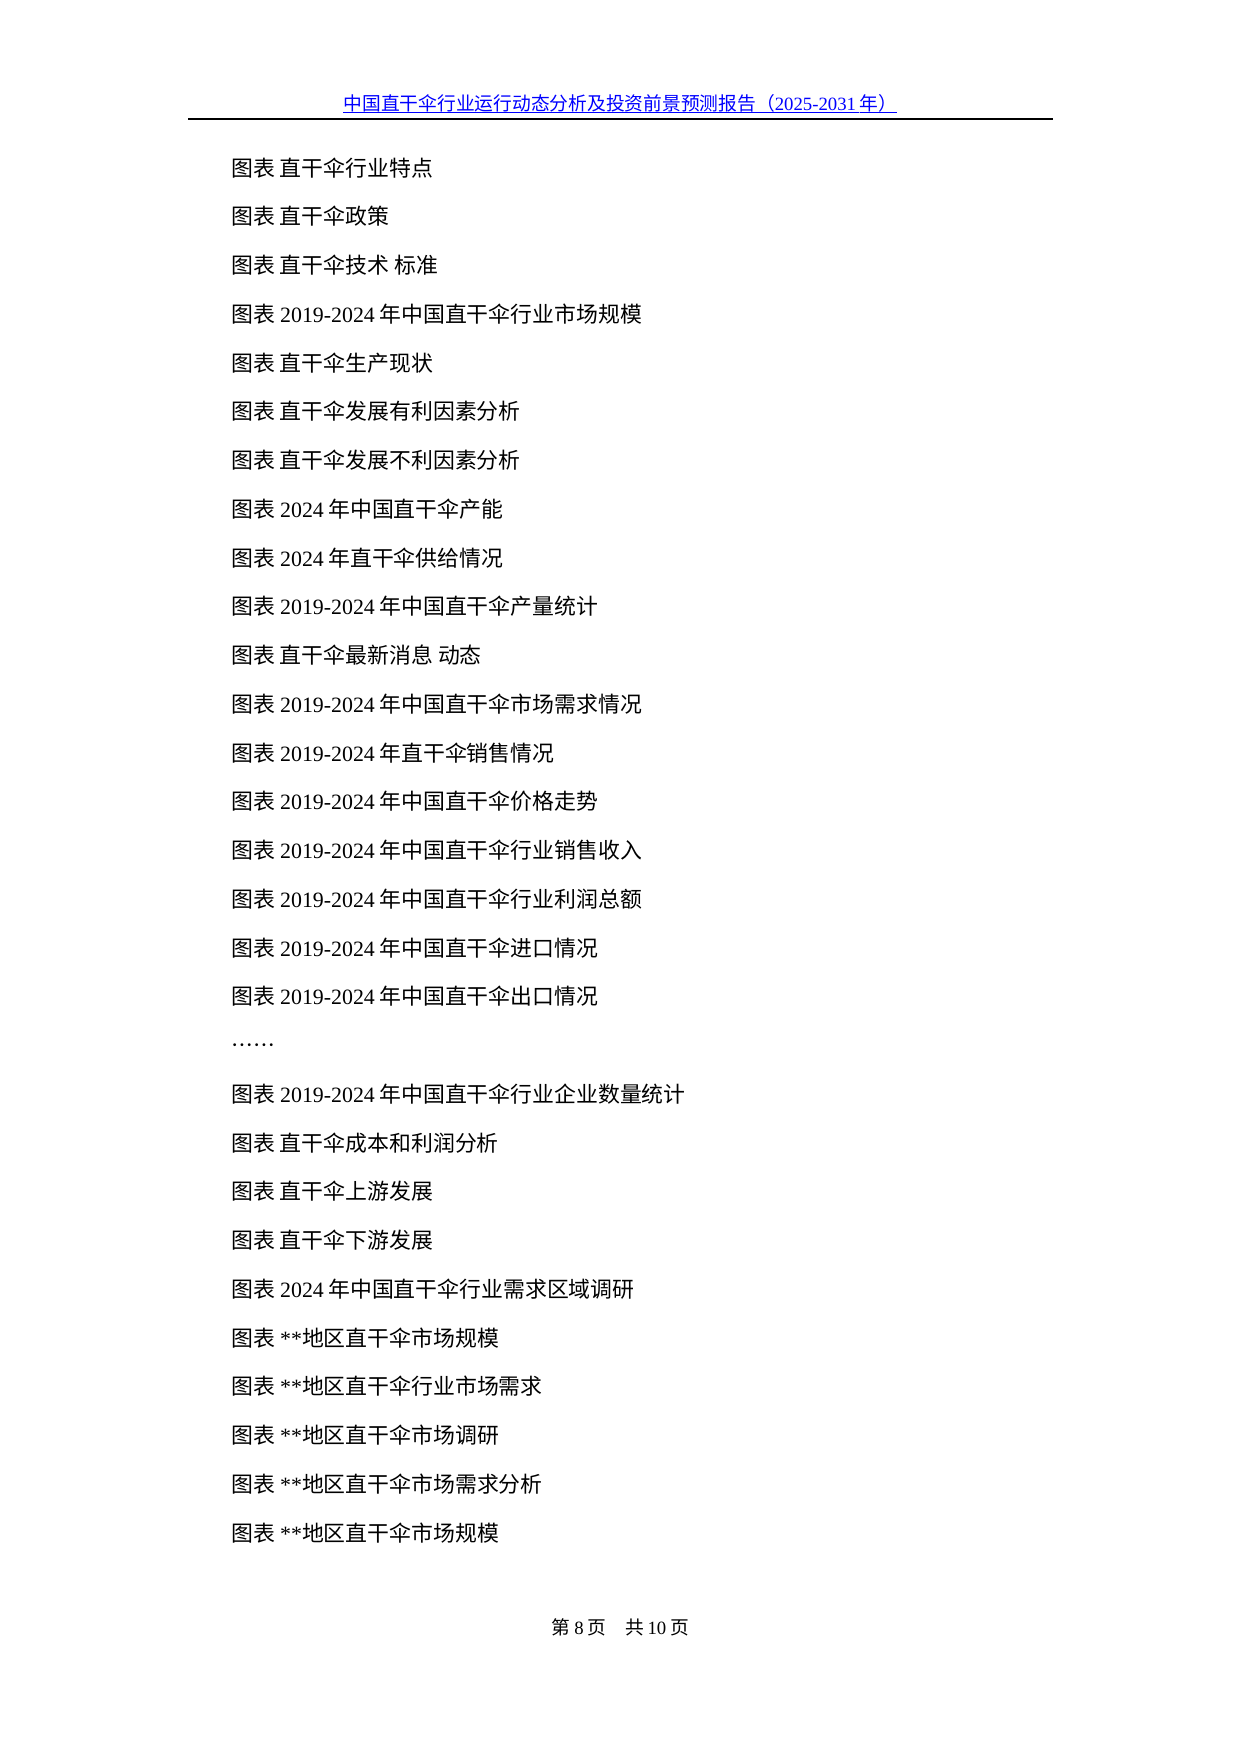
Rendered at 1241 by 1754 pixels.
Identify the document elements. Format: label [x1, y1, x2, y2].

text [187, 150, 1053, 1548]
